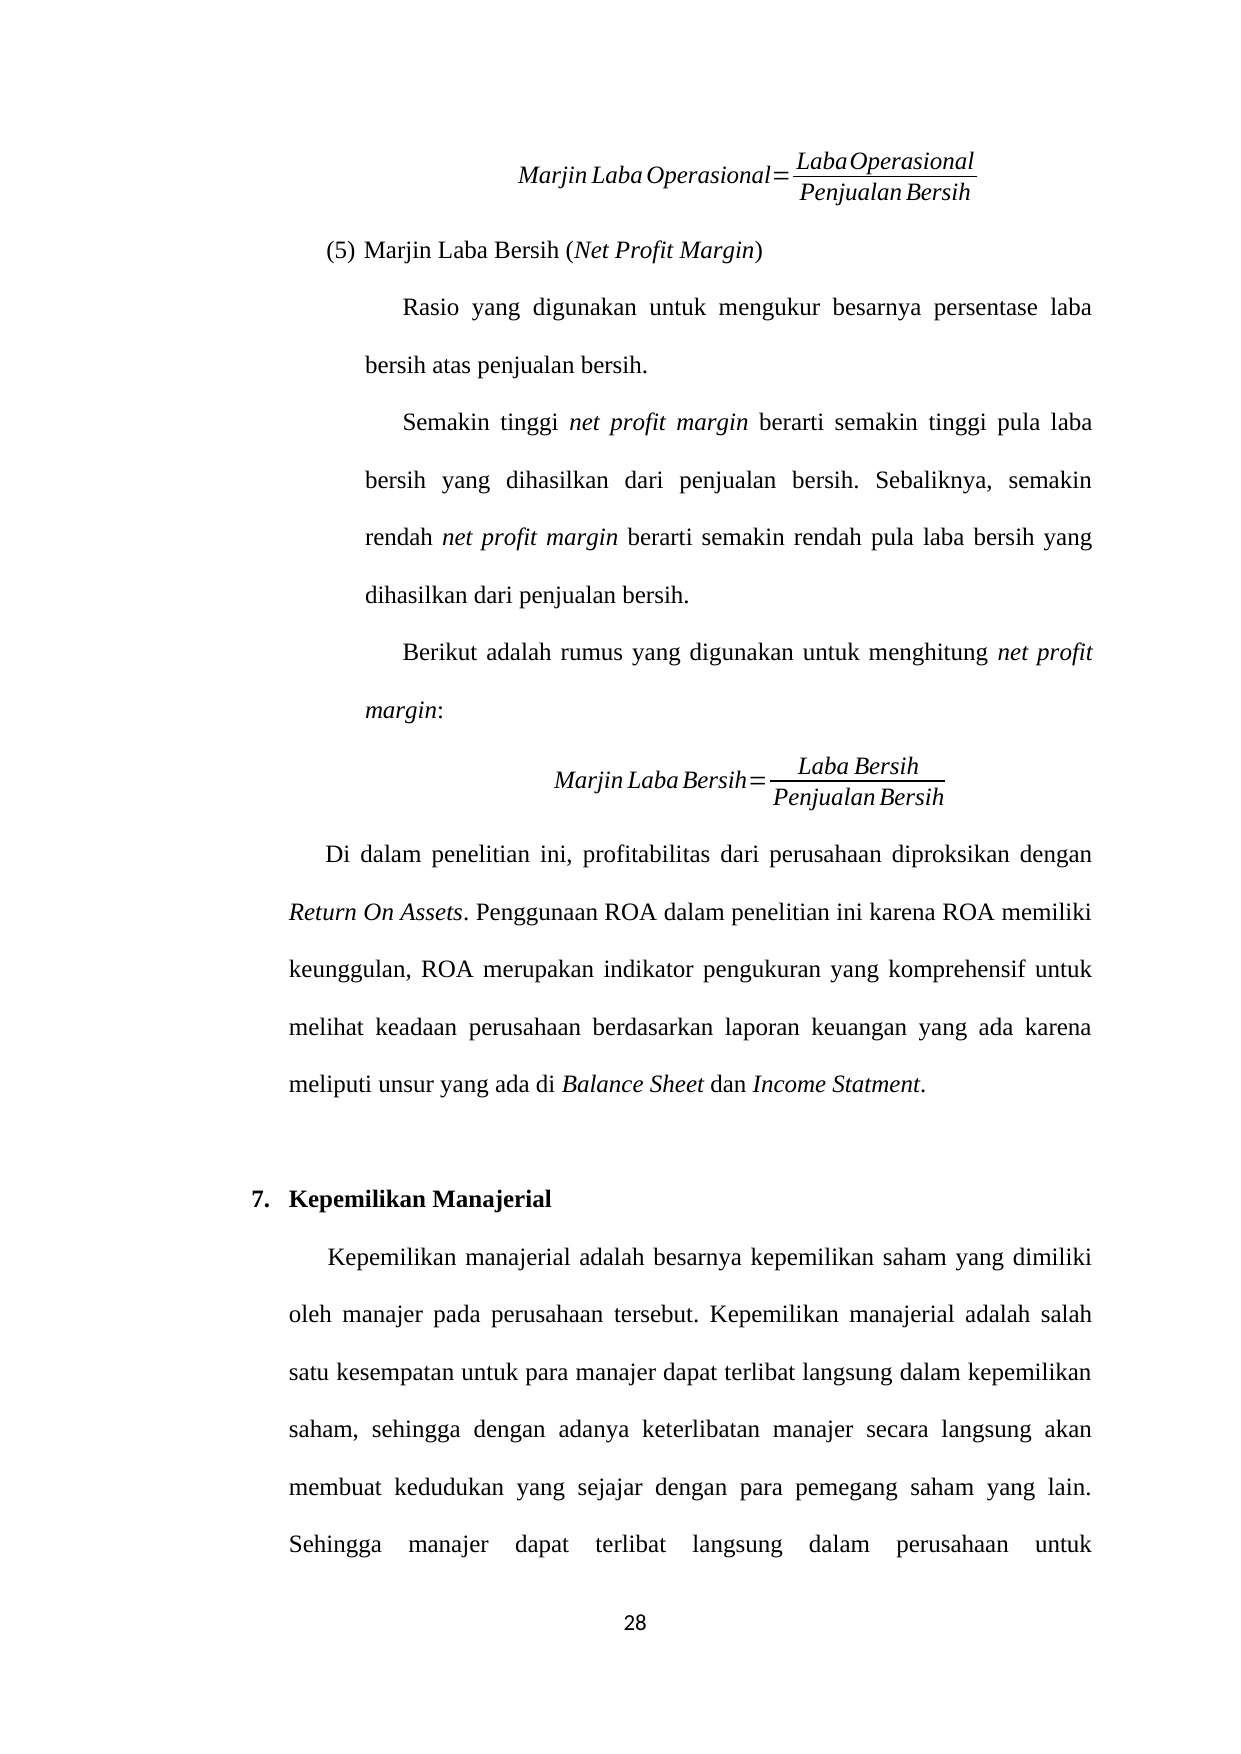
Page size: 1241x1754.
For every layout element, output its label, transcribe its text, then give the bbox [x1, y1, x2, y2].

list Rasio yang digunakan untuk mengukur besarnya persentase laba bersih atas penjualan bersih. [365, 292, 1092, 378]
text Di dalam penelitian ini, profitabilitas dari perusahaan diproksikan dengan Return On Assets. Penggunaan ROA dalam penelitian ini karena ROA memiliki keunggulan, ROA merupakan indikator pengukuran yang komprehensif untuk melihat keadaan perusahaan berdasarkan laporan keuangan yang ada karena meliputi unsur yang ada di Balance Sheet dan Income Statment. [289, 839, 1092, 1098]
list Berikut adalah rumus yang digunakan untuk menghitung net profit margin: [365, 637, 1092, 723]
list Kepemilikan Manajerial [251, 1184, 1092, 1213]
list Semakin tinggi net profit margin berarti semakin tinggi pula laba bersih yang dihasilkan dari penjualan bersih. Sebaliknya, semakin rendah net profit margin berarti semakin rendah pula laba bersih yang dihasilkan dari penjualan bersih. [365, 407, 1092, 608]
list Marjin Laba Bersih (Net Profit Margin) [326, 235, 1092, 263]
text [289, 1242, 1092, 1558]
